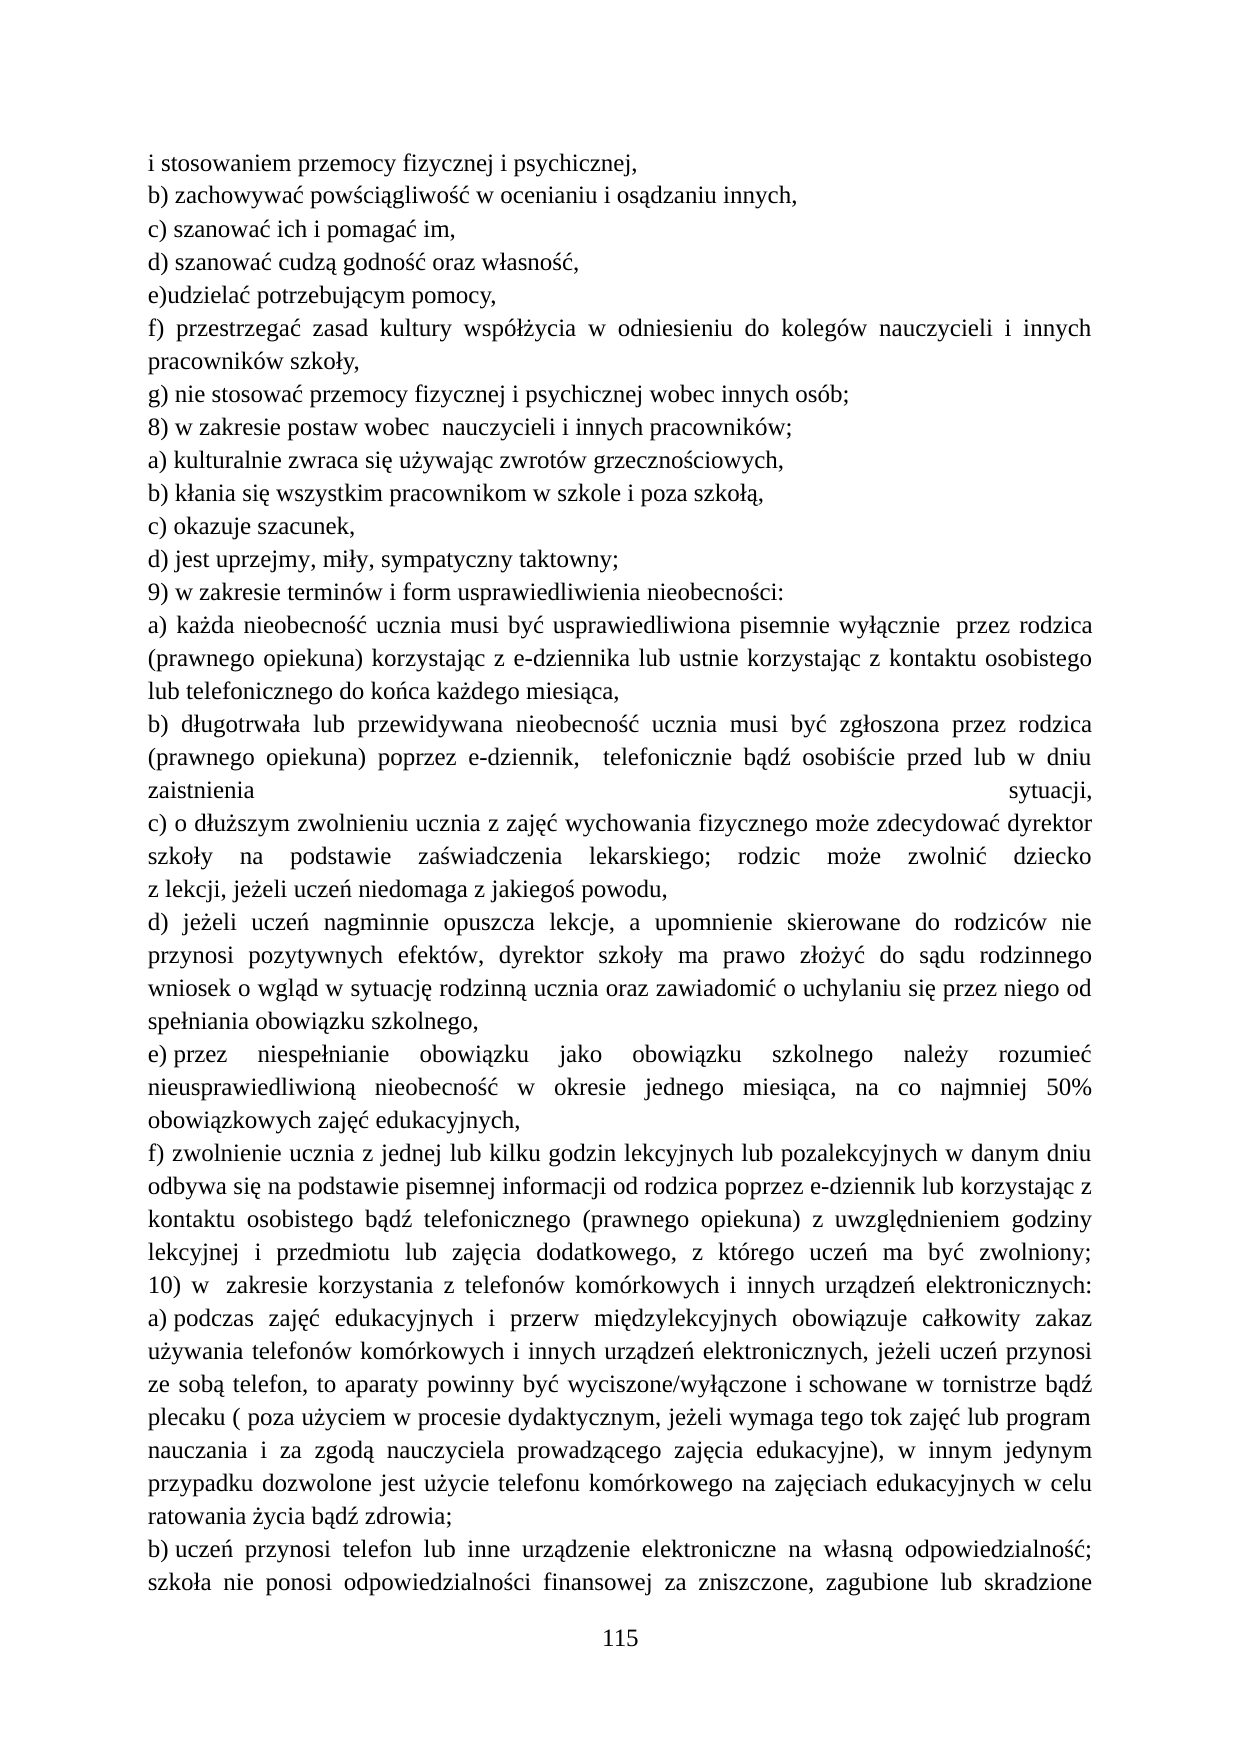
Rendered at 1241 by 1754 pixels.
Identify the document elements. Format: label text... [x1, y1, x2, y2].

text f) zwolnienie ucznia z jednej lub kilku godzin lekcyjnych lub pozalekcyjnych w danym dniu odbywa się na podstawie pisemnej informacji od rodzica poprzez e-dziennik lub korzystając z kontaktu osobistego bądź telefonicznego (prawnego opiekuna) z uwzględnieniem godziny lekcyjnej i przedmiotu lub zajęcia dodatkowego, z którego uczeń ma być zwolniony; 10) w zakresie korzystania z telefonów komórkowych i innych urządzeń elektronicznych: a) podczas zajęć edukacyjnych i przerw międzylekcyjnych obowiązuje całkowity zakaz używania telefonów komórkowych i innych urządzeń elektronicznych, jeżeli uczeń przynosi ze sobą telefon, to aparaty powinny być wyciszone/wyłączone i schowane w tornistrze bądź plecaku ( poza użyciem w procesie dydaktycznym, jeżeli wymaga tego tok zajęć lub program nauczania i za zgodą nauczyciela prowadzącego zajęcia edukacyjne), w innym jedynym przypadku dozwolone jest użycie telefonu komórkowego na zajęciach edukacyjnych w celu ratowania życia bądź zdrowia; [148, 1138, 1093, 1530]
text g) nie stosować przemocy fizycznej i psychicznej wobec innych osób; [148, 379, 1093, 407]
text d) szanować cudzą godność oraz własność, [148, 247, 1093, 275]
text c) okazuje szacunek, [148, 511, 1093, 539]
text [148, 1534, 1093, 1596]
text b) zachowywać powściągliwość w ocenianiu i osądzaniu innych, [148, 181, 1093, 209]
text a) kulturalnie zwraca się używając zwrotów grzecznościowych, [148, 445, 1093, 473]
text d) jest uprzejmy, miły, sympatyczny taktowny; [148, 544, 1093, 573]
text 9) w zakresie terminów i form usprawiedliwienia nieobecności: a) każda nieobecność ucznia musi być usprawiedliwiona pisemnie wyłącznie przez rodzica (prawnego opiekuna) korzystając z e-dziennika lub ustnie korzystając z kontaktu osobistego lub telefonicznego do końca każdego miesiąca, [148, 577, 1093, 705]
text b) kłania się wszystkim pracownikom w szkole i poza szkołą, [148, 478, 1093, 507]
text 8) w zakresie postaw wobec nauczycieli i innych pracowników; [148, 412, 1093, 441]
text e)udzielać potrzebującym pomocy, [148, 280, 1093, 308]
text b) długotrwała lub przewidywana nieobecność ucznia musi być zgłoszona przez rodzica (prawnego opiekuna) poprzez e-dziennik, telefonicznie bądź osobiście przed lub w dniu zaistnienia sytuacji, c) o dłuższym zwolnieniu ucznia z zajęć wychowania fizycznego może zdecydować dyrektor szkoły na podstawie zaświadczenia lekarskiego; rodzic może zwolnić dziecko z lekcji, jeżeli uczeń niedomaga z jakiegoś powodu, d) jeżeli uczeń nagminnie opuszcza lekcje, a upomnienie skierowane do rodziców nie przynosi pozytywnych efektów, dyrektor szkoły ma prawo złożyć do sądu rodzinnego wniosek o wgląd w sytuację rodzinną ucznia oraz zawiadomić o uchylaniu się przez niego od spełniania obowiązku szkolnego, e) przez niespełnianie obowiązku jako obowiązku szkolnego należy rozumieć nieusprawiedliwioną nieobecność w okresie jednego miesiąca, na co najmniej 50% obowiązkowych zajęć edukacyjnych, [148, 709, 1093, 1134]
text f) przestrzegać zasad kultury współżycia w odniesieniu do kolegów nauczycieli i innych pracowników szkoły, [148, 313, 1093, 374]
text c) szanować ich i pomagać im, [148, 214, 1093, 242]
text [148, 148, 1093, 176]
